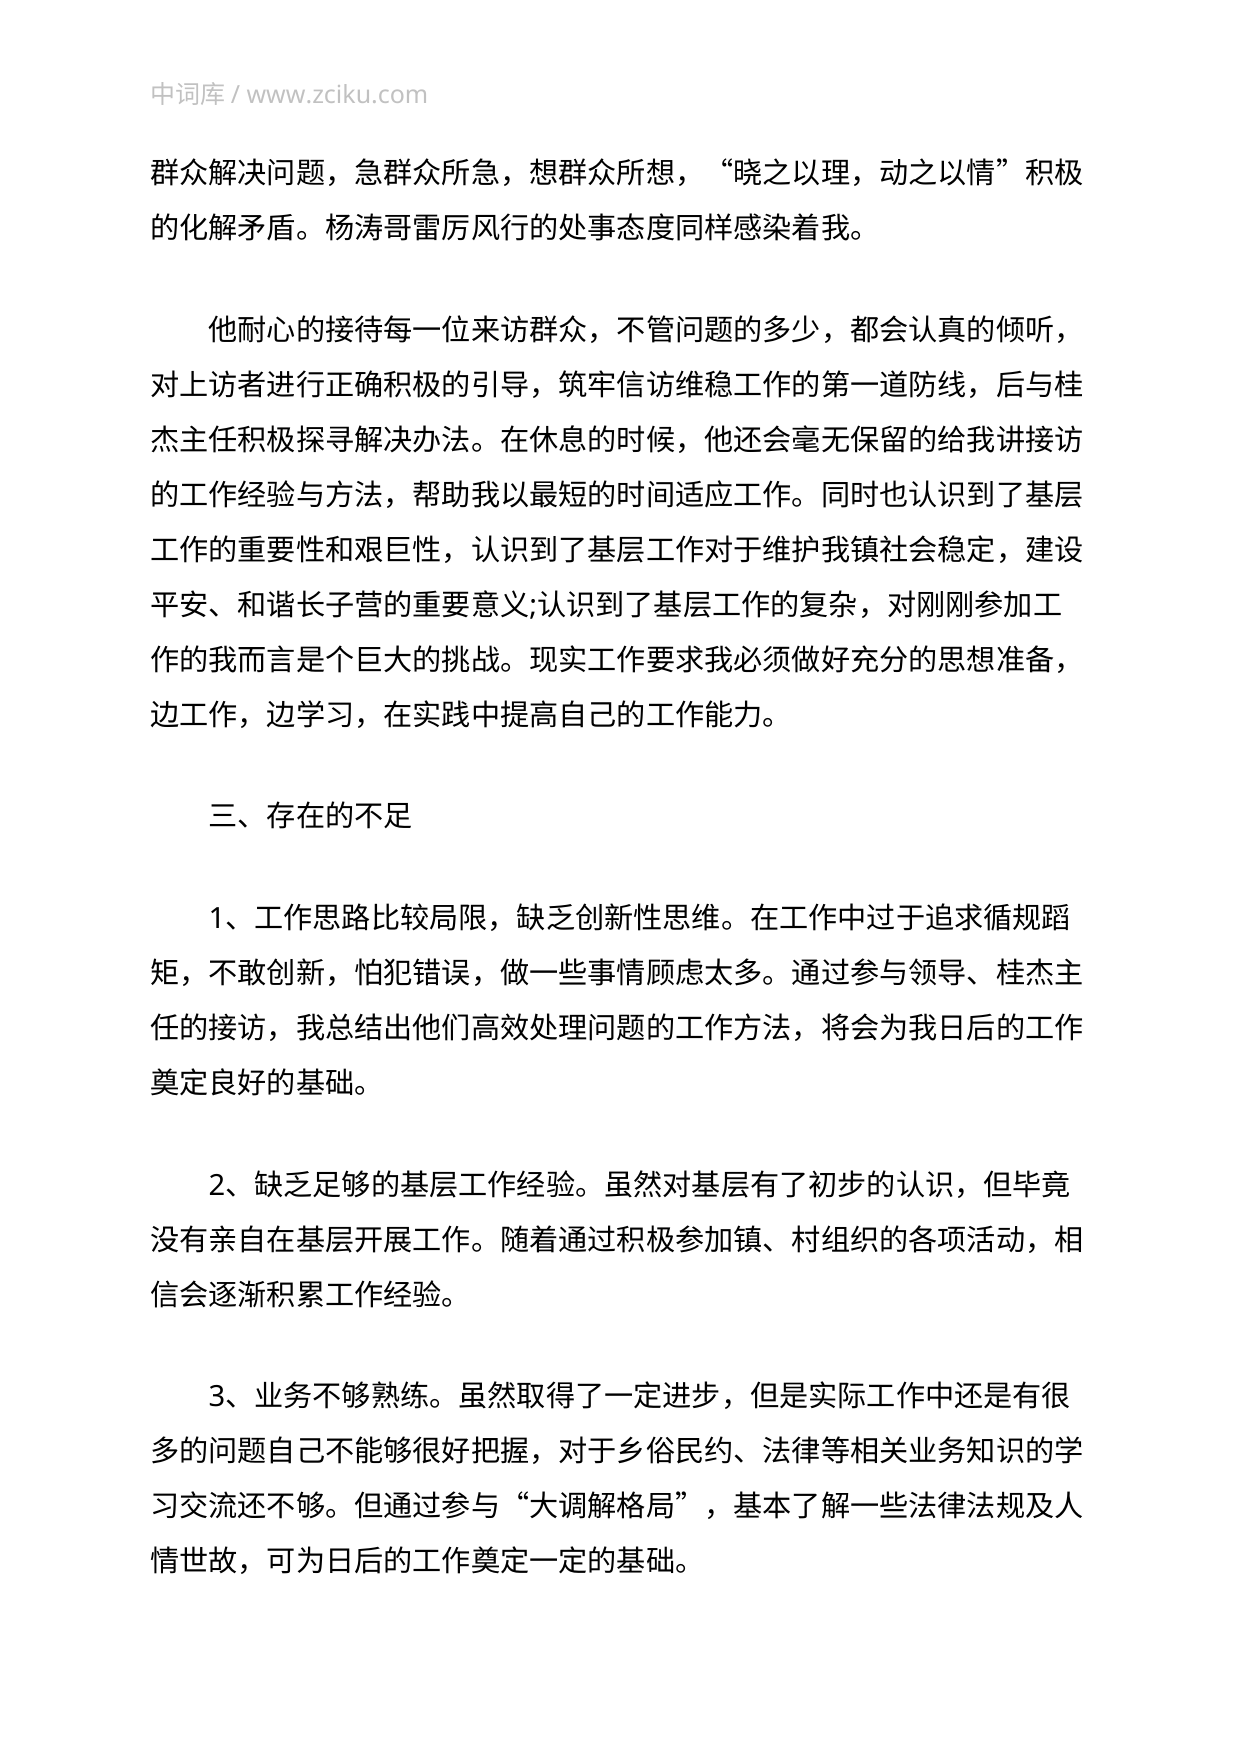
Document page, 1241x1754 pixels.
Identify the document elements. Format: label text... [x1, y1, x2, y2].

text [150, 150, 1090, 247]
text 三、存在的不足 [150, 793, 1090, 835]
text 他耐心的接待每一位来访群众，不管问题的多少，都会认真的倾听，对上访者进行正确积极的引导，筑牢信访维稳工作的第一道防线，后与桂杰主任积极探寻解决办法。在休息的时候，他还会毫无保留的给我讲接访的工作经验与方法，帮助我以最短的时间适应工作。同时也认识到了基层工作的重要性和艰巨性，认识到了基层工作对于维护我镇社会稳定，建设平安、和谐长子营的重要意义;认识到了基层工作的复杂，对刚刚参加工作的我而言是个巨大的挑战。现实工作要求我必须做好充分的思想准备，边工作，边学习，在实践中提高自己的工作能力。 [150, 307, 1090, 733]
text 2、缺乏足够的基层工作经验。虽然对基层有了初步的认识，但毕竟没有亲自在基层开展工作。随着通过积极参加镇、村组织的各项活动，相信会逐渐积累工作经验。 [150, 1161, 1090, 1313]
text 3、业务不够熟练。虽然取得了一定进步，但是实际工作中还是有很多的问题自己不能够很好把握，对于乡俗民约、法律等相关业务知识的学习交流还不够。但通过参与“大调解格局”，基本了解一些法律法规及人情世故，可为日后的工作奠定一定的基础。 [150, 1373, 1090, 1580]
text 1、工作思路比较局限，缺乏创新性思维。在工作中过于追求循规蹈矩，不敢创新，怕犯错误，做一些事情顾虑太多。通过参与领导、桂杰主任的接访，我总结出他们高效处理问题的工作方法，将会为我日后的工作奠定良好的基础。 [150, 894, 1090, 1102]
